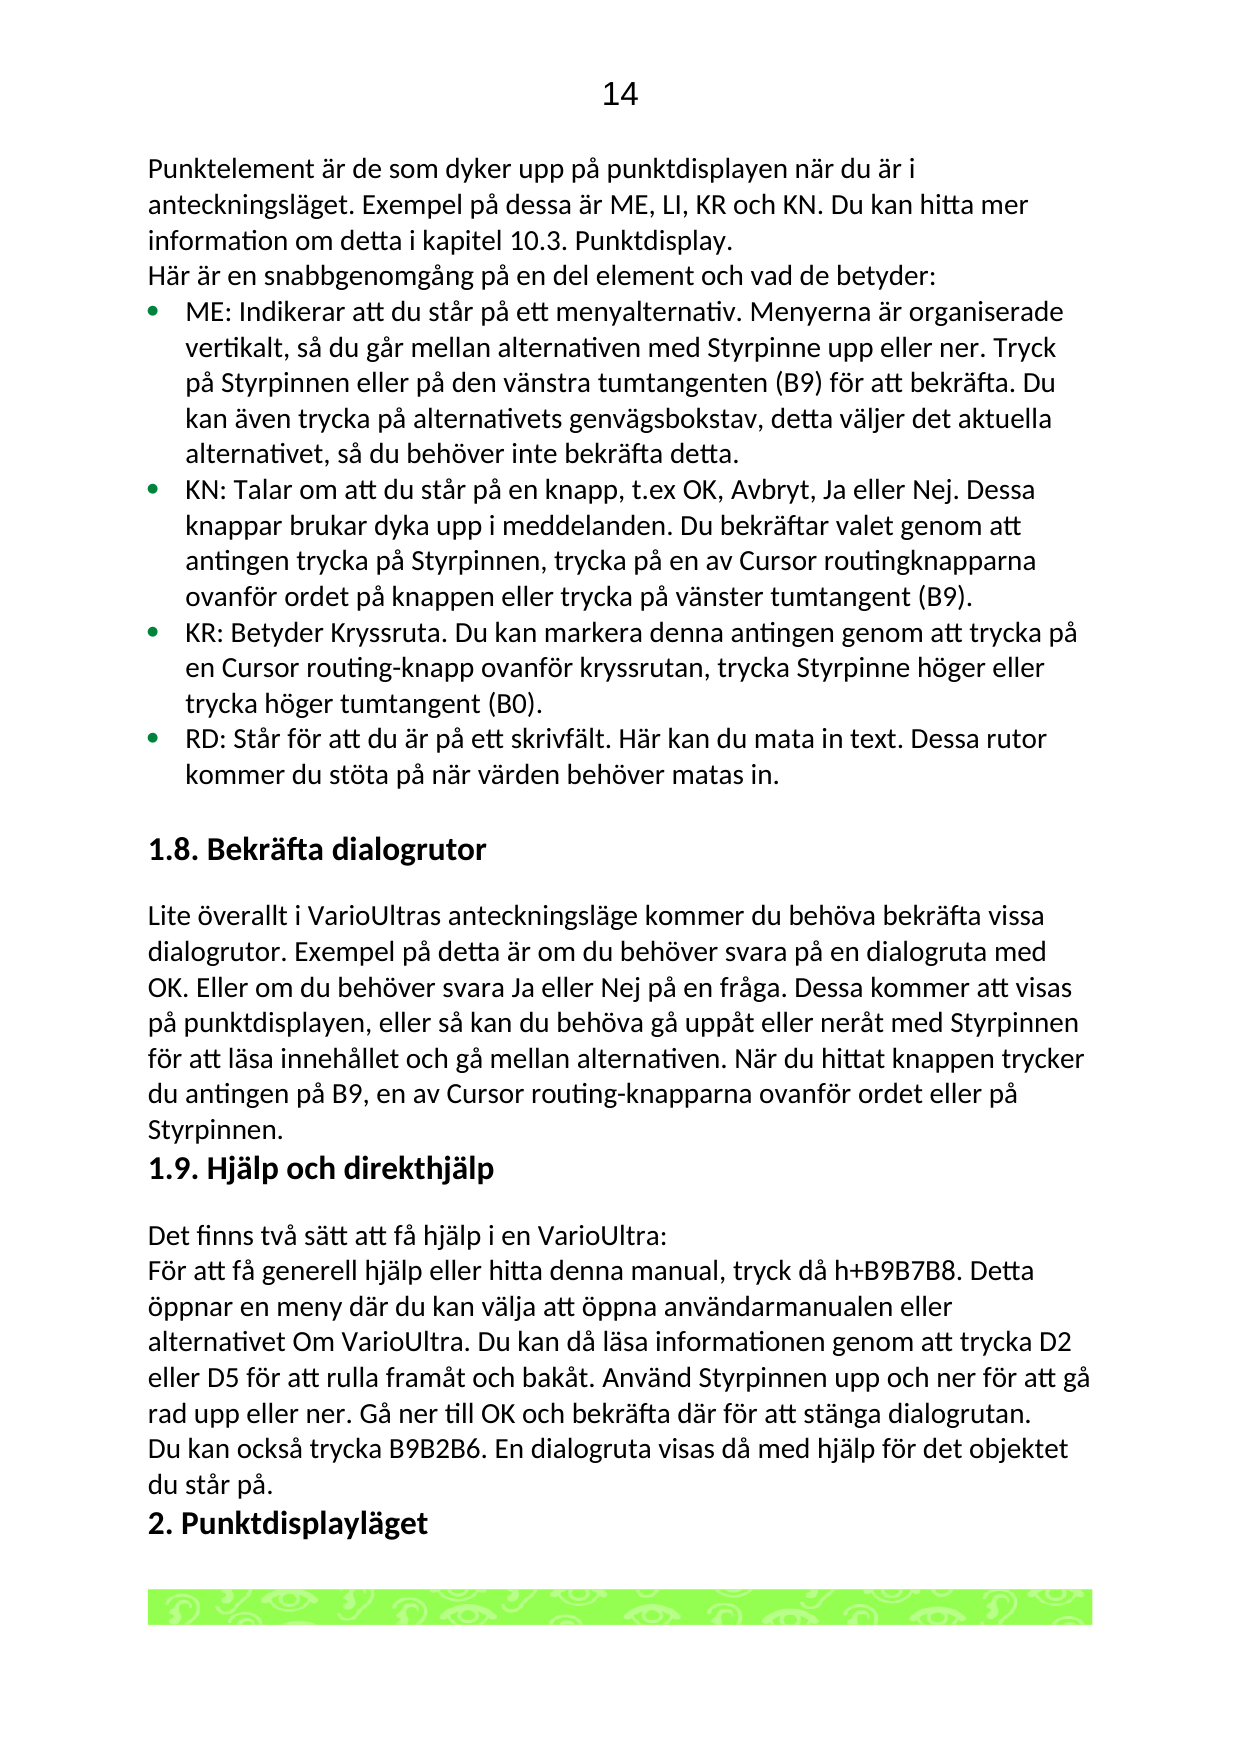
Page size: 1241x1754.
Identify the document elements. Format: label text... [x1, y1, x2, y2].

picture [147, 1555, 1093, 1657]
list RD: Står för att du är på ett skrivfält. Här kan du mata in text. Dessa rutor kommer du stöta på när värden behöver matas in. [148, 721, 1093, 792]
list KR: Betyder Kryssruta. Du kan markera denna antingen genom att trycka på en Cursor routing-knapp ovanför kryssrutan, trycka Styrpinne höger eller trycka höger tumtangent (B0). [148, 614, 1093, 721]
subtitle 1.8. Bekräfta dialogrutor [148, 827, 1093, 868]
subtitle 2. Punktdisplayläget [148, 1502, 1093, 1542]
text Lite överallt i VarioUltras anteckningsläge kommer du behöva bekräfta vissa dialogrutor. Exempel på detta är om du behöver svara på en dialogruta med OK. Eller om du behöver svara Ja eller Nej på en fråga. Dessa kommer att visas på punktdisplayen, eller så kan du behöva gå uppåt eller neråt med Styrpinnen för att läsa innehållet och gå mellan alternativen. När du hittat knappen trycker du antingen på B9, en av Cursor routing-knapparna ovanför ordet eller på Styrpinnen. [148, 897, 1093, 1147]
list KN: Talar om att du står på en knapp, t.ex OK, Avbryt, Ja eller Nej. Dessa knappar brukar dyka upp i meddelanden. Du bekräftar valet genom att antingen trycka på Styrpinnen, trycka på en av Cursor routingknapparna ovanför ordet på knappen eller trycka på vänster tumtangent (B9). [148, 471, 1093, 614]
text Du kan också trycka B9B2B6. En dialogruta visas då med hjälp för det objektet du står på. [148, 1430, 1093, 1502]
subtitle 1.9. Hjälp och direkthjälp [148, 1147, 1093, 1187]
text Det finns två sätt att få hjälp i en VarioUltra: [148, 1217, 1093, 1252]
list ME: Indikerar att du står på ett menyalternativ. Menyerna är organiserade vertikalt, så du går mellan alternativen med Styrpinne upp eller ner. Tryck på Styrpinnen eller på den vänstra tumtangenten (B9) för att bekräfta. Du kan även trycka på alternativets genvägsbokstav, detta väljer det aktuella alternativet, så du behöver inte bekräfta detta. [148, 293, 1093, 471]
text Punktelement är de som dyker upp på punktdisplayen när du är i anteckningsläget. Exempel på dessa är ME, LI, KR och KN. Du kan hitta mer information om detta i kapitel 10.3. Punktdisplay. [148, 151, 1093, 257]
text För att få generell hjälp eller hitta denna manual, tryck då h+B9B7B8. Detta öppnar en meny där du kan välja att öppna användarmanualen eller alternativet Om VarioUltra. Du kan då läsa informationen genom att trycka D2 eller D5 för att rulla framåt och bakåt. Använd Styrpinnen upp och ner för att gå rad upp eller ner. Gå ner till OK och bekräfta där för att stänga dialogrutan. [148, 1252, 1093, 1430]
text Här är en snabbgenomgång på en del element och vad de betyder: [148, 257, 1093, 293]
